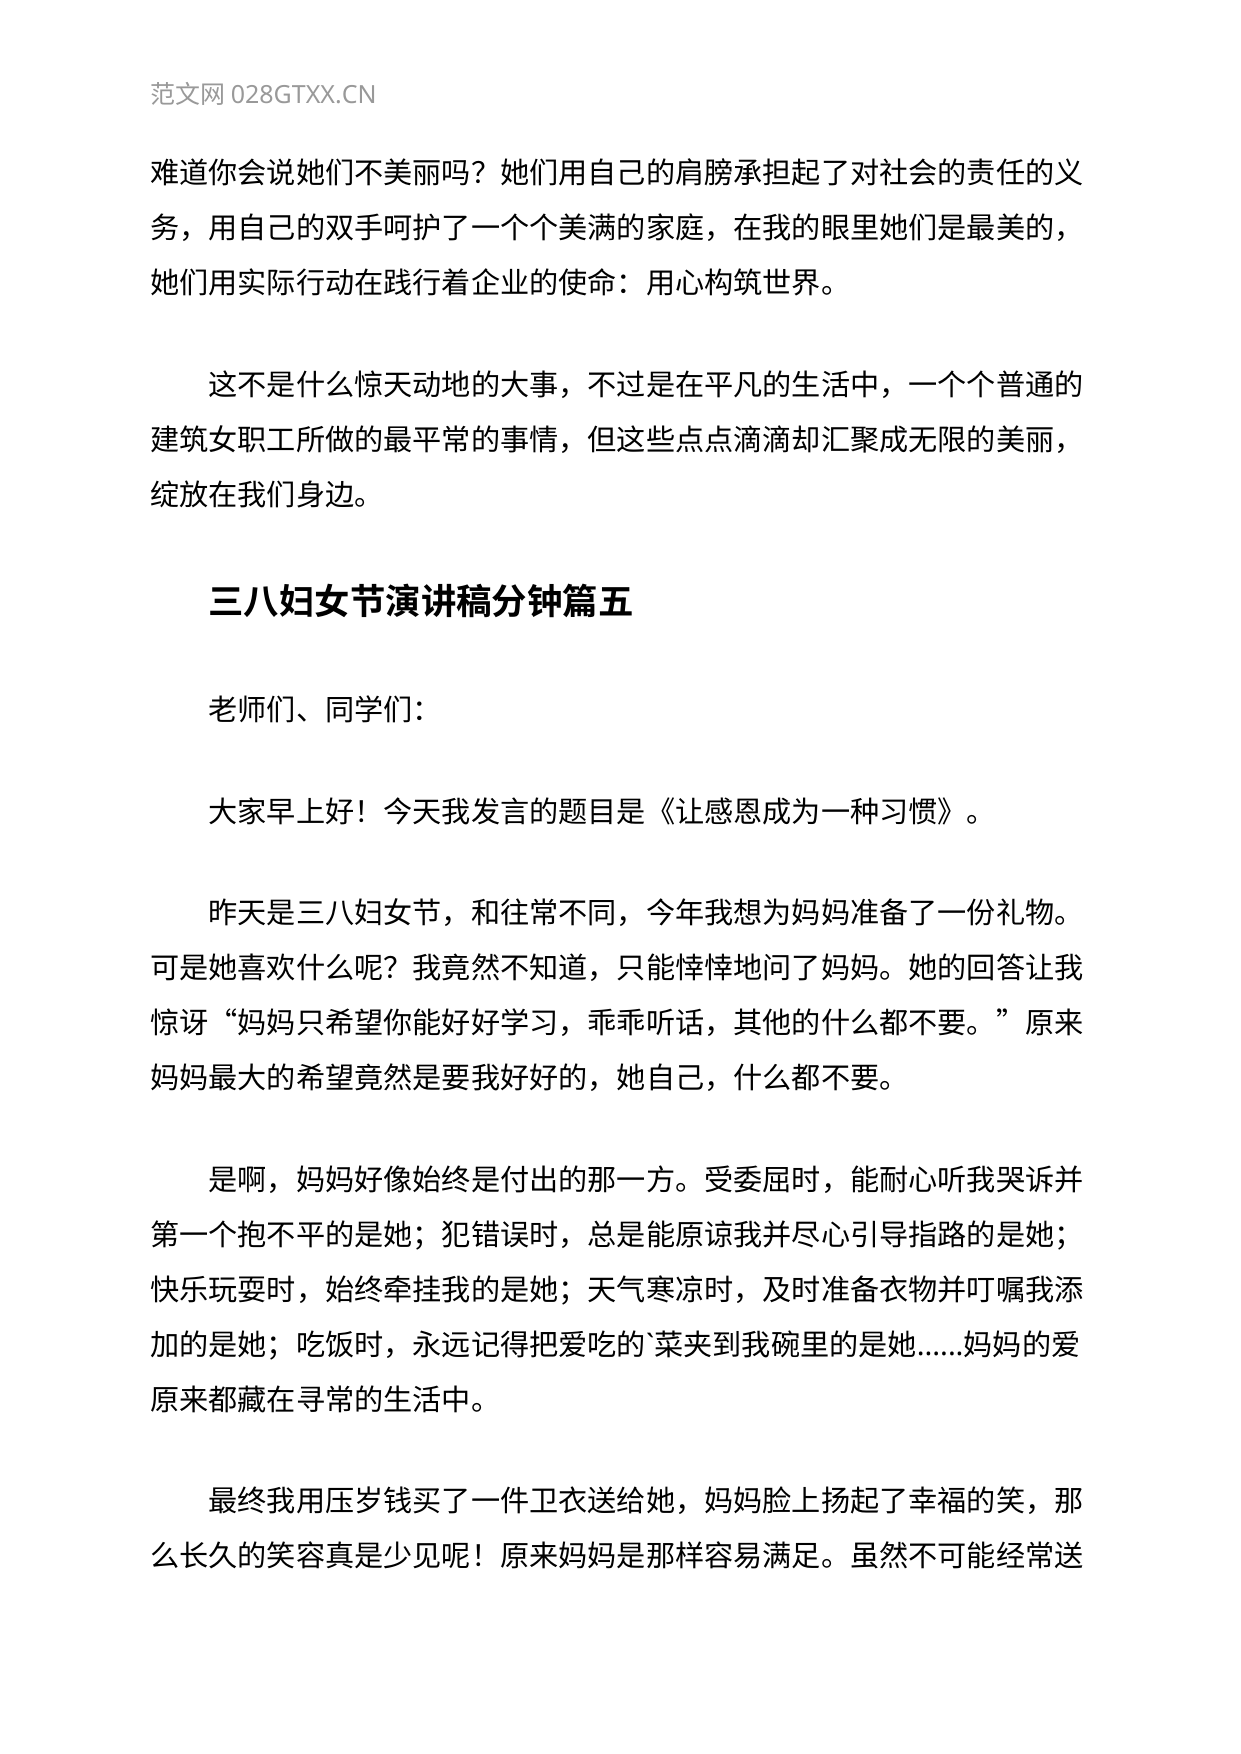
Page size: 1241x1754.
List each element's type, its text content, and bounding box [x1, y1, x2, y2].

text 三八妇女节演讲稿分钟篇五 [150, 573, 1090, 624]
text 是啊，妈妈好像始终是付出的那一方。受委屈时，能耐心听我哭诉并第一个抱不平的是她；犯错误时，总是能原谅我并尽心引导指路的是她；快乐玩耍时，始终牵挂我的是她；天气寒凉时，及时准备衣物并叮嘱我添加的是她；吃饭时，永远记得把爱吃的`菜夹到我碗里的是她......妈妈的爱原来都藏在寻常的生活中。 [150, 1157, 1090, 1418]
text 这不是什么惊天动地的大事，不过是在平凡的生活中，一个个普通的建筑女职工所做的最平常的事情，但这些点点滴滴却汇聚成无限的美丽，绽放在我们身边。 [150, 362, 1090, 514]
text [150, 150, 1090, 302]
text 老师们、同学们： [150, 687, 1090, 729]
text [150, 1478, 1090, 1575]
text 大家早上好！今天我发言的题目是《让感恩成为一种习惯》。 [150, 788, 1090, 831]
text 昨天是三八妇女节，和往常不同，今年我想为妈妈准备了一份礼物。可是她喜欢什么呢？我竟然不知道，只能悻悻地问了妈妈。她的回答让我惊讶“妈妈只希望你能好好学习，乖乖听话，其他的什么都不要。”原来妈妈最大的希望竟然是要我好好的，她自己，什么都不要。 [150, 890, 1090, 1097]
